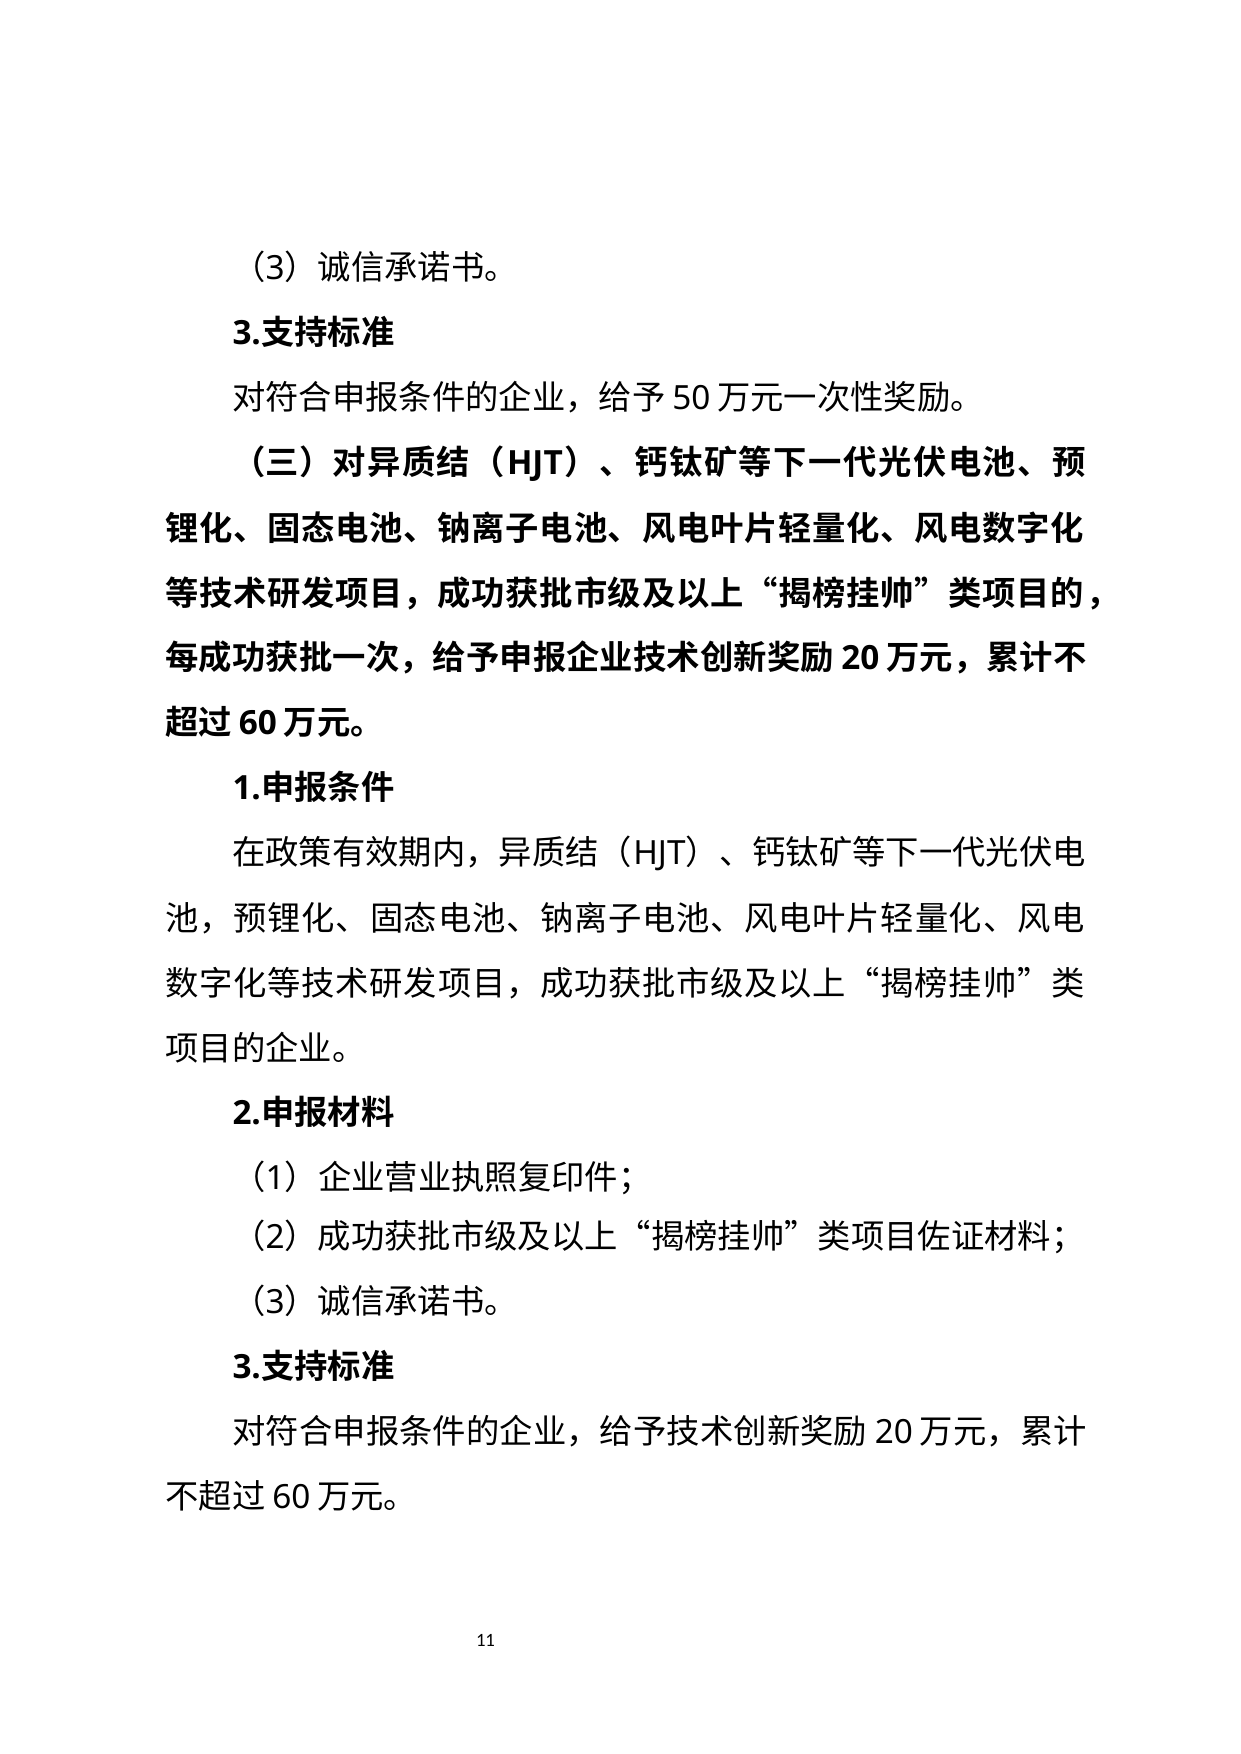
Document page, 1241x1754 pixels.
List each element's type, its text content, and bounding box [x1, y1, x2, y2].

text （1）企业营业执照复印件； [165, 1143, 1087, 1201]
text 在政策有效期内，异质结（HJT）、钙钛矿等下一代光伏电池，预锂化、固态电池、钠离子电池、风电叶片轻量化、风电数字化等技术研发项目，成功获批市级及以上“揭榜挂帅”类项目的企业。 [165, 818, 1087, 1078]
text 3.支持标准 [165, 298, 1087, 363]
text 2.申报材料 [165, 1078, 1087, 1143]
text （3）诚信承诺书。 [165, 1266, 1087, 1331]
text 对符合申报条件的企业，给予技术创新奖励20万元，累计不超过60万元。 [165, 1396, 1087, 1526]
text （3）诚信承诺书。 [165, 233, 1087, 298]
text （2）成功获批市级及以上“揭榜挂帅”类项目佐证材料； [165, 1201, 1087, 1266]
text 对符合申报条件的企业，给予50万元一次性奖励。 [165, 363, 1087, 428]
text 3.支持标准 [165, 1331, 1087, 1396]
list 对异质结（HJT）、钙钛矿等下一代光伏电池、预锂化、固态电池、钠离子电池、风电叶片轻量化、风电数字化等技术研发项目，成功获批市级及以上“揭榜挂帅”类项目的，每成功获批一次，给予申报企业技术创新奖励20万元，累计不超过60万元。 [165, 428, 1087, 753]
text 1.申报条件 [165, 753, 1087, 818]
